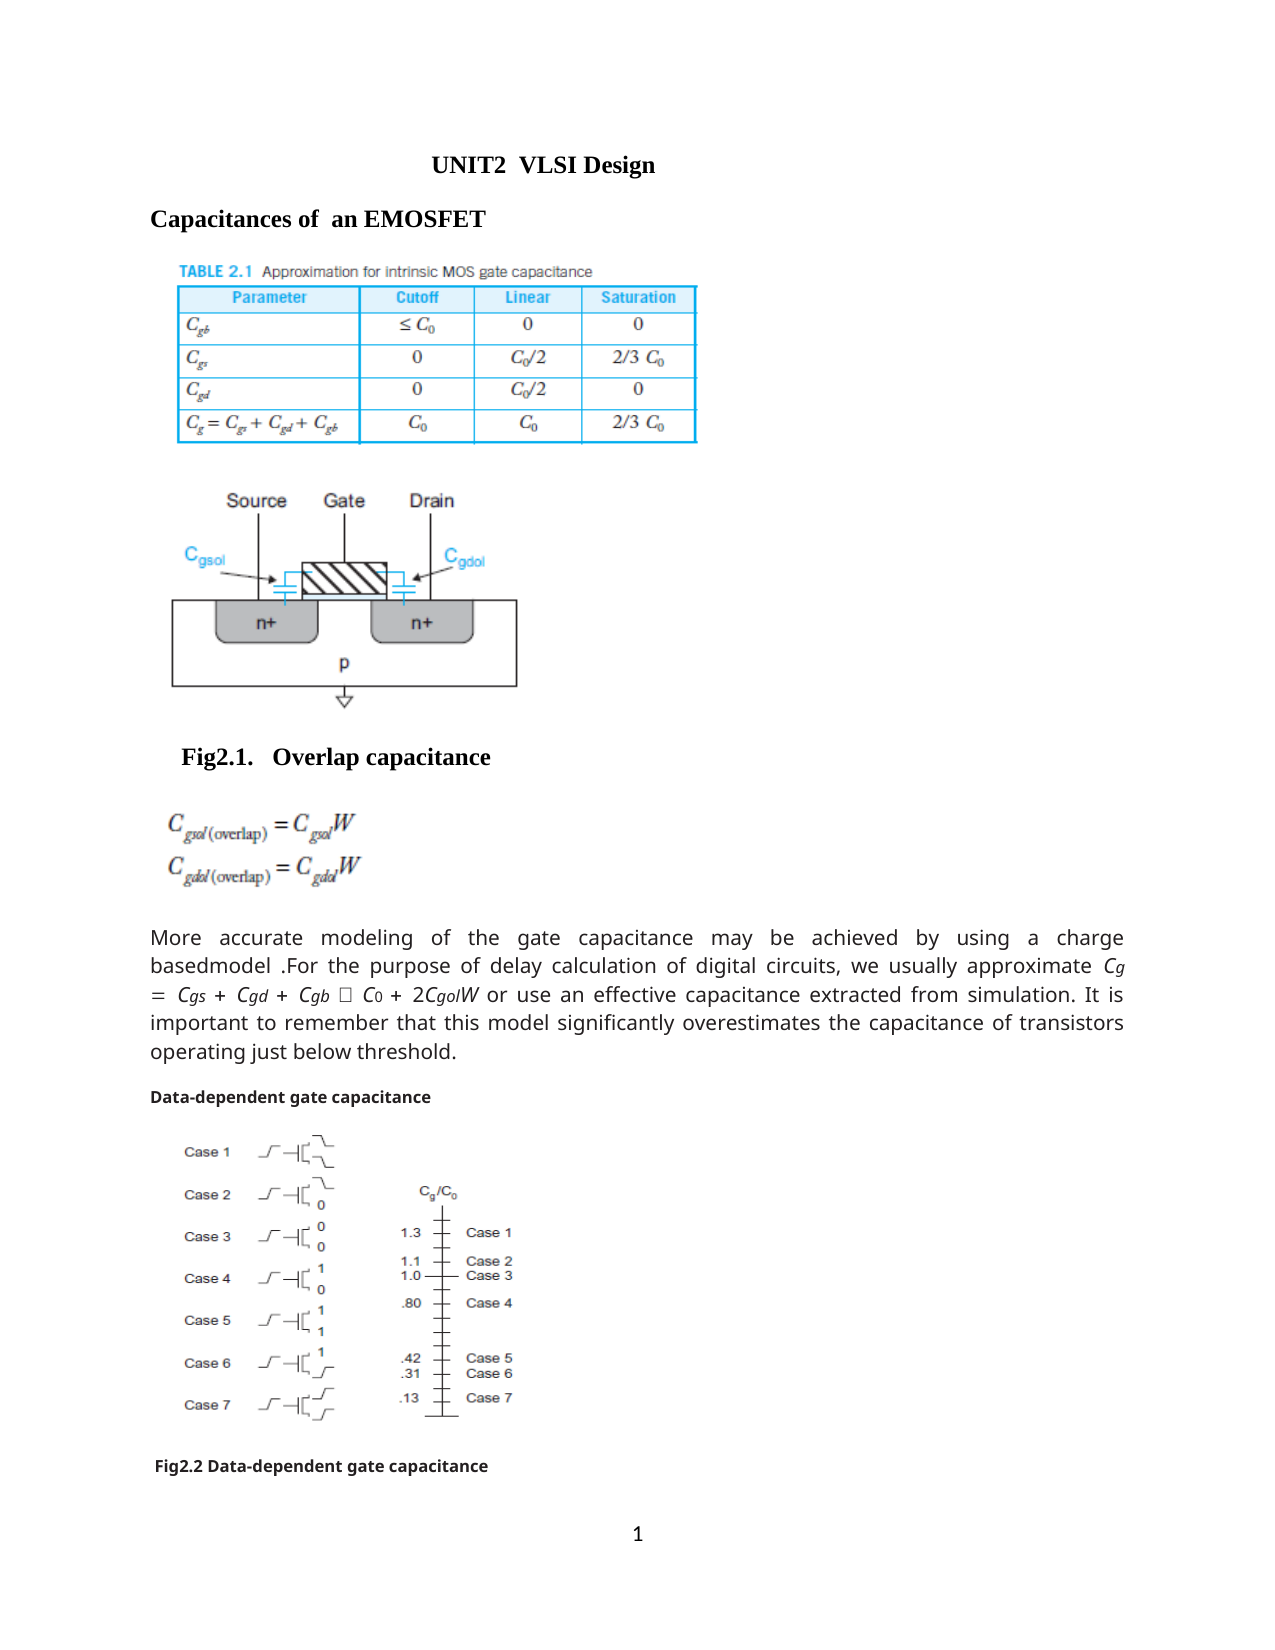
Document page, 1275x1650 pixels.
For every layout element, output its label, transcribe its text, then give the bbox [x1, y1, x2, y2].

picture [150, 796, 372, 903]
picture [150, 484, 563, 717]
text Data-dependent gate capacitance [150, 1086, 1125, 1109]
text UNIT2 VLSI Design [150, 150, 1125, 179]
text Fig2.2 Data-dependent gate capacitance [150, 1454, 1125, 1477]
picture [150, 257, 716, 460]
text Fig2.1. Overlap capacitance [150, 742, 1125, 771]
text More accurate modeling of the gate capacitance may be achieved by using a charge basedmodel .For the purpose of delay calculation of digital circuits, we usually approximate Cg Cgs Cgd Cgb 􀁾 C0 2CgolW or use an effective capacitance extracted from simulation. It is important to remember that this model significantly overestimates the capacitance of transistors operating just below threshold. [150, 923, 1125, 1065]
text Capacitances of an EMOSFET [150, 204, 1125, 233]
picture [150, 1129, 563, 1430]
